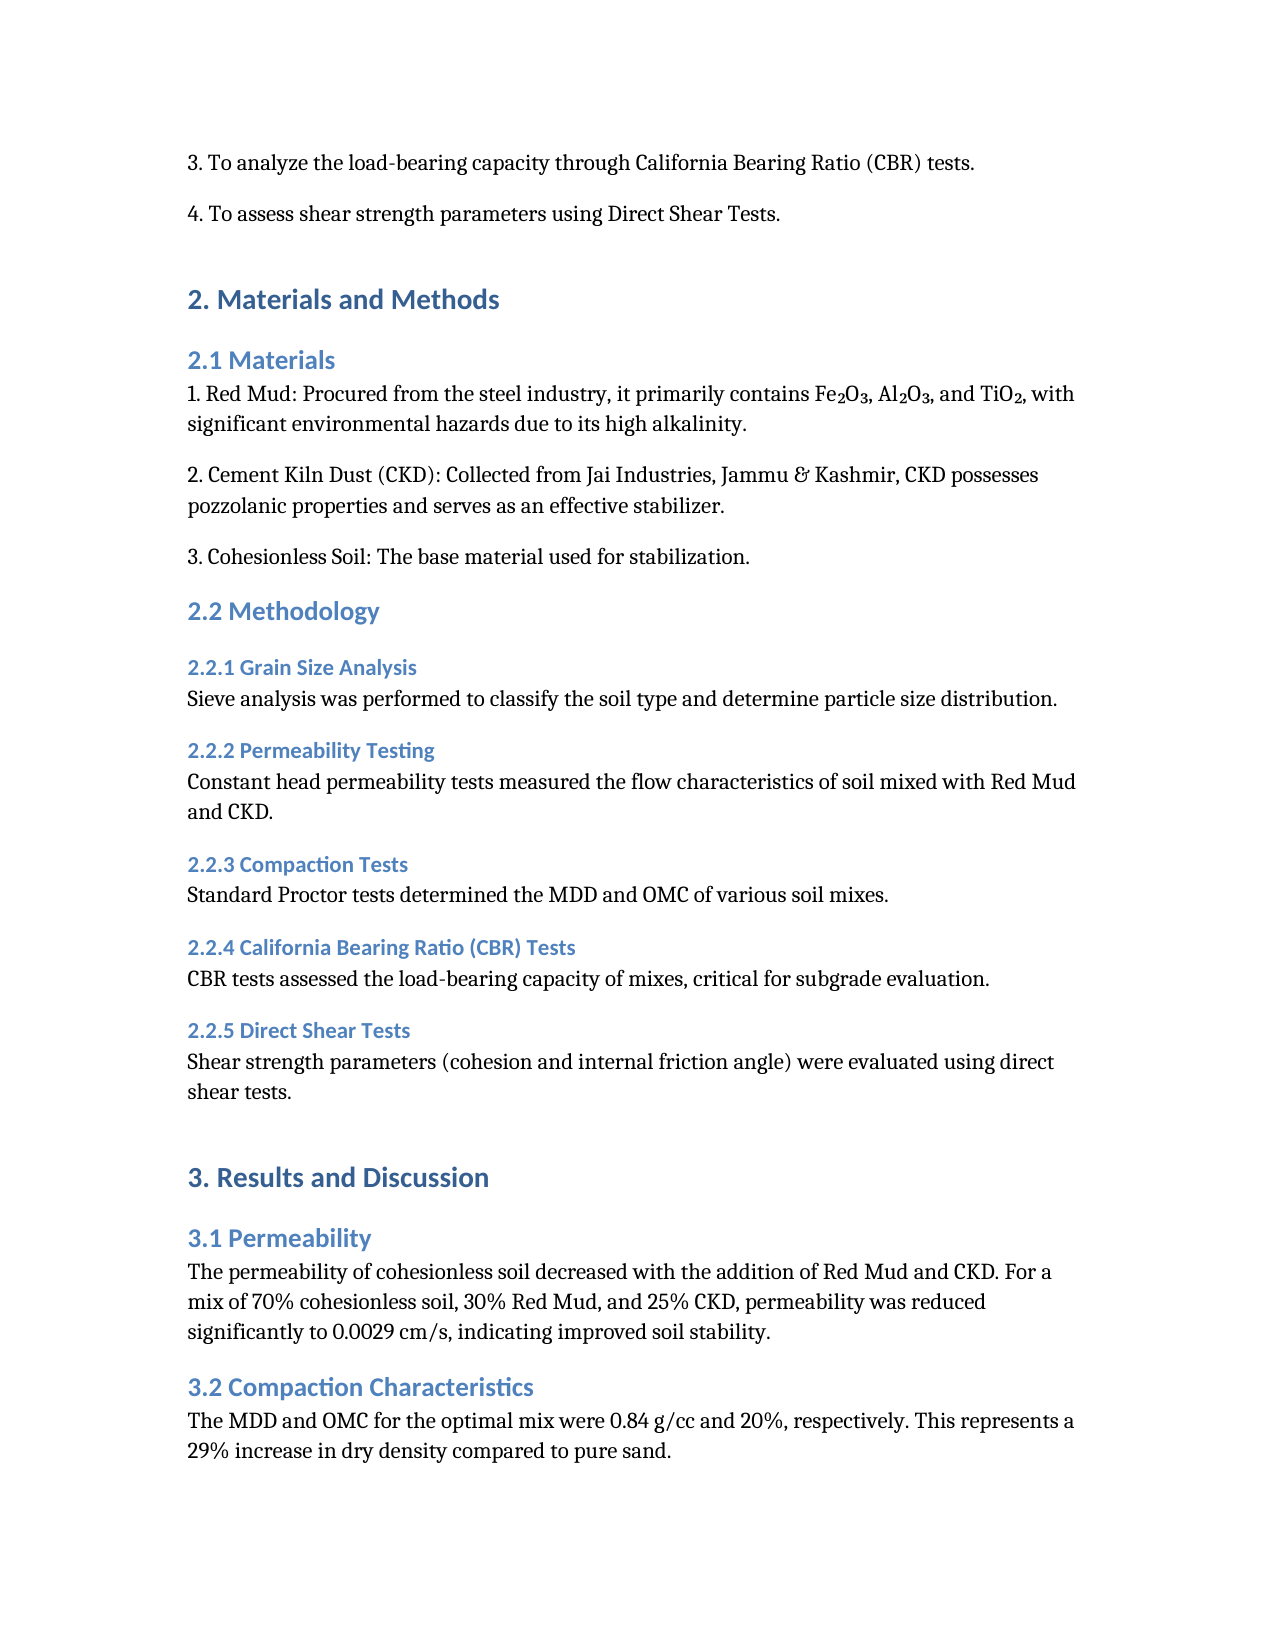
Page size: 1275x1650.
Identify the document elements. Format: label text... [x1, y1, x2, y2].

text 4. To assess shear strength parameters using Direct Shear Tests. [187, 201, 1087, 227]
subtitle 2.2.4 California Bearing Ratio (CBR) Tests [187, 933, 1087, 961]
subtitle 2.1 Materials [187, 343, 1087, 376]
text 3. To analyze the load-bearing capacity through California Bearing Ratio (CBR) tests. [187, 150, 1087, 176]
text 3. Cohesionless Soil: The base material used for stabilization. [187, 543, 1087, 570]
subtitle 3. Results and Discussion [187, 1159, 1087, 1194]
subtitle 2.2.3 Compaction Tests [187, 850, 1087, 878]
text Shear strength parameters (cohesion and internal friction angle) were evaluated using direct shear tests. [187, 1048, 1087, 1105]
subtitle 3.2 Compaction Characteristics [187, 1370, 1087, 1403]
text 2. Cement Kiln Dust (CKD): Collected from Jai Industries, Jammu & Kashmir, CKD possesses pozzolanic properties and serves as an effective stabilizer. [187, 462, 1087, 519]
subtitle 3.1 Permeability [187, 1221, 1087, 1254]
subtitle 2.2 Methodology [187, 594, 1087, 627]
text CBR tests assessed the load-bearing capacity of mixes, critical for subgrade evaluation. [187, 965, 1087, 992]
text The MDD and OMC for the optimal mix were 0.84 g/cc and 20%, respectively. This represents a 29% increase in dry density compared to pure sand. [187, 1408, 1087, 1464]
subtitle 2.2.1 Grain Size Analysis [187, 653, 1087, 681]
subtitle 2.2.5 Direct Shear Tests [187, 1016, 1087, 1044]
subtitle 2. Materials and Methods [187, 281, 1087, 317]
text Constant head permeability tests measured the flow characteristics of soil mixed with Red Mud and CKD. [187, 769, 1087, 825]
text Standard Proctor tests determined the MDD and OMC of various soil mixes. [187, 882, 1087, 908]
subtitle 2.2.2 Permeability Testing [187, 736, 1087, 764]
text The permeability of cohesionless soil decreased with the addition of Red Mud and CKD. For a mix of 70% cohesionless soil, 30% Red Mud, and 25% CKD, permeability was reduced significantly to 0.0029 cm/s, indicating improved soil stability. [187, 1259, 1087, 1345]
text Sieve analysis was performed to classify the soil type and determine particle size distribution. [187, 685, 1087, 712]
text 1. Red Mud: Procured from the steel industry, it primarily contains Fe₂O₃, Al₂O₃, and TiO₂, with significant environmental hazards due to its high alkalinity. [187, 381, 1087, 437]
